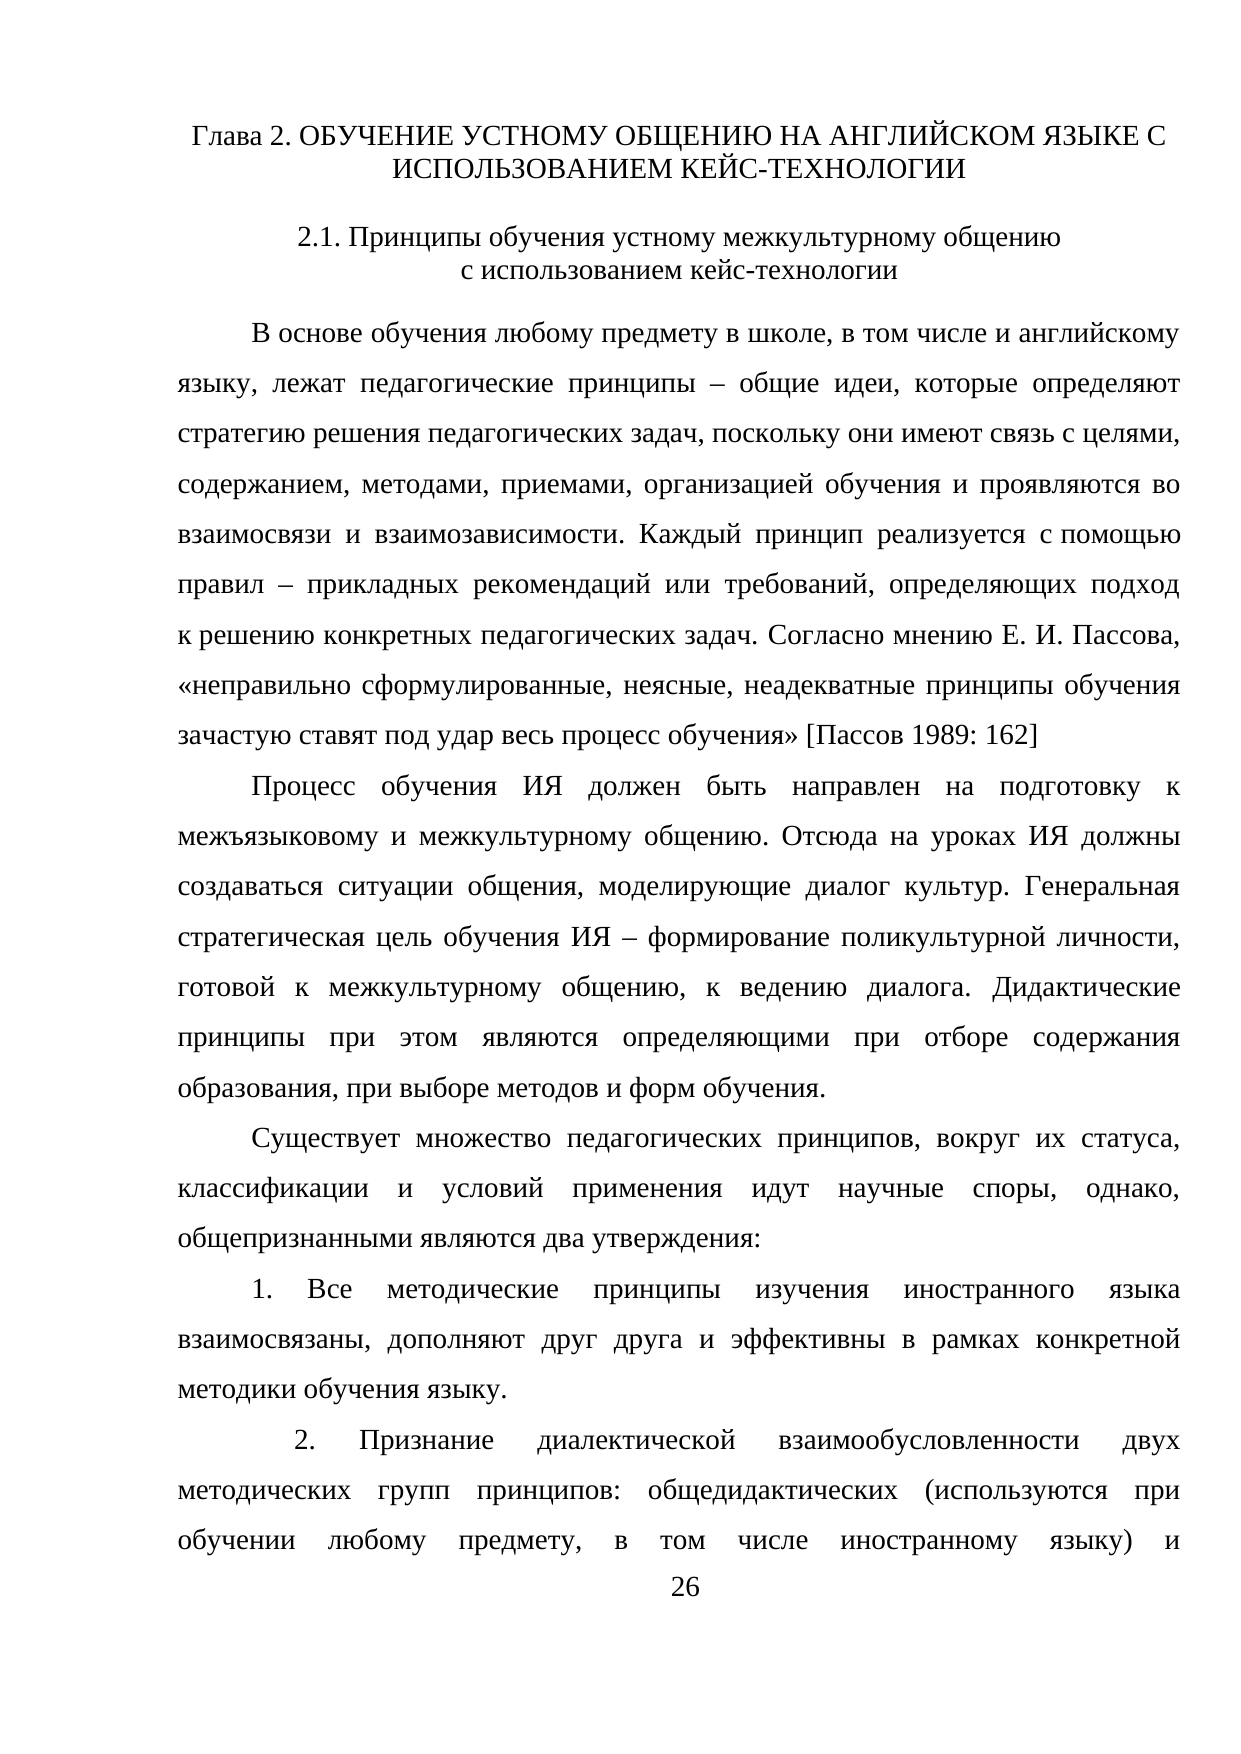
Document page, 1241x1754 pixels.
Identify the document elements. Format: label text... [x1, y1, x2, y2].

text Существует множество педагогических принципов, вокруг их статуса, классификации и условий применения идут научные споры, однако, общепризнанными являются два утверждения: [177, 1120, 1181, 1254]
text Глава 2. ОБУЧЕНИЕ УСТНОМУ ОБЩЕНИЮ НА АНГЛИЙСКОМ ЯЗЫКЕ С ИСПОЛЬЗОВАНИЕМ КЕЙС-ТЕХНОЛОГИИ [177, 118, 1181, 185]
text с использованием кейс-технологии [177, 252, 1181, 286]
text 2.1. Принципы обучения устному межкультурному общению [177, 219, 1181, 252]
text Процесс обучения ИЯ должен быть направлен на подготовку к межъязыковому и межкультурному общению. Отсюда на уроках ИЯ должны создаваться ситуации общения, моделирующие диалог культур. Генеральная стратегическая цель обучения ИЯ – формирование поликультурной личности, готовой к межкультурному общению, к ведению диалога. Дидактические принципы при этом являются определяющими при отборе содержания образования, при выборе методов и форм обучения. [177, 768, 1181, 1103]
text 1. Все методические принципы изучения иностранного языка взаимосвязаны, дополняют друг друга и эффективны в рамках конкретной методики обучения языку. [177, 1271, 1181, 1405]
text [177, 1422, 1181, 1556]
text В основе обучения любому предмету в школе, в том числе и английскому языку, лежат педагогические принципы – общие идеи, которые определяют стратегию решения педагогических задач, поскольку они имеют связь с целями, содержанием, методами, приемами, организацией обучения и проявляются во взаимосвязи и взаимозависимости. Каждый принцип реализуется с помощью правил – прикладных рекомендаций или требований, определяющих подход к решению конкретных педагогических задач. Согласно мнению Е. И. Пассова, «неправильно сформулированные, неясные, неадекватные принципы обучения зачастую ставят под удар весь процесс обучения» [Пассов 1989: 162] [177, 315, 1181, 751]
